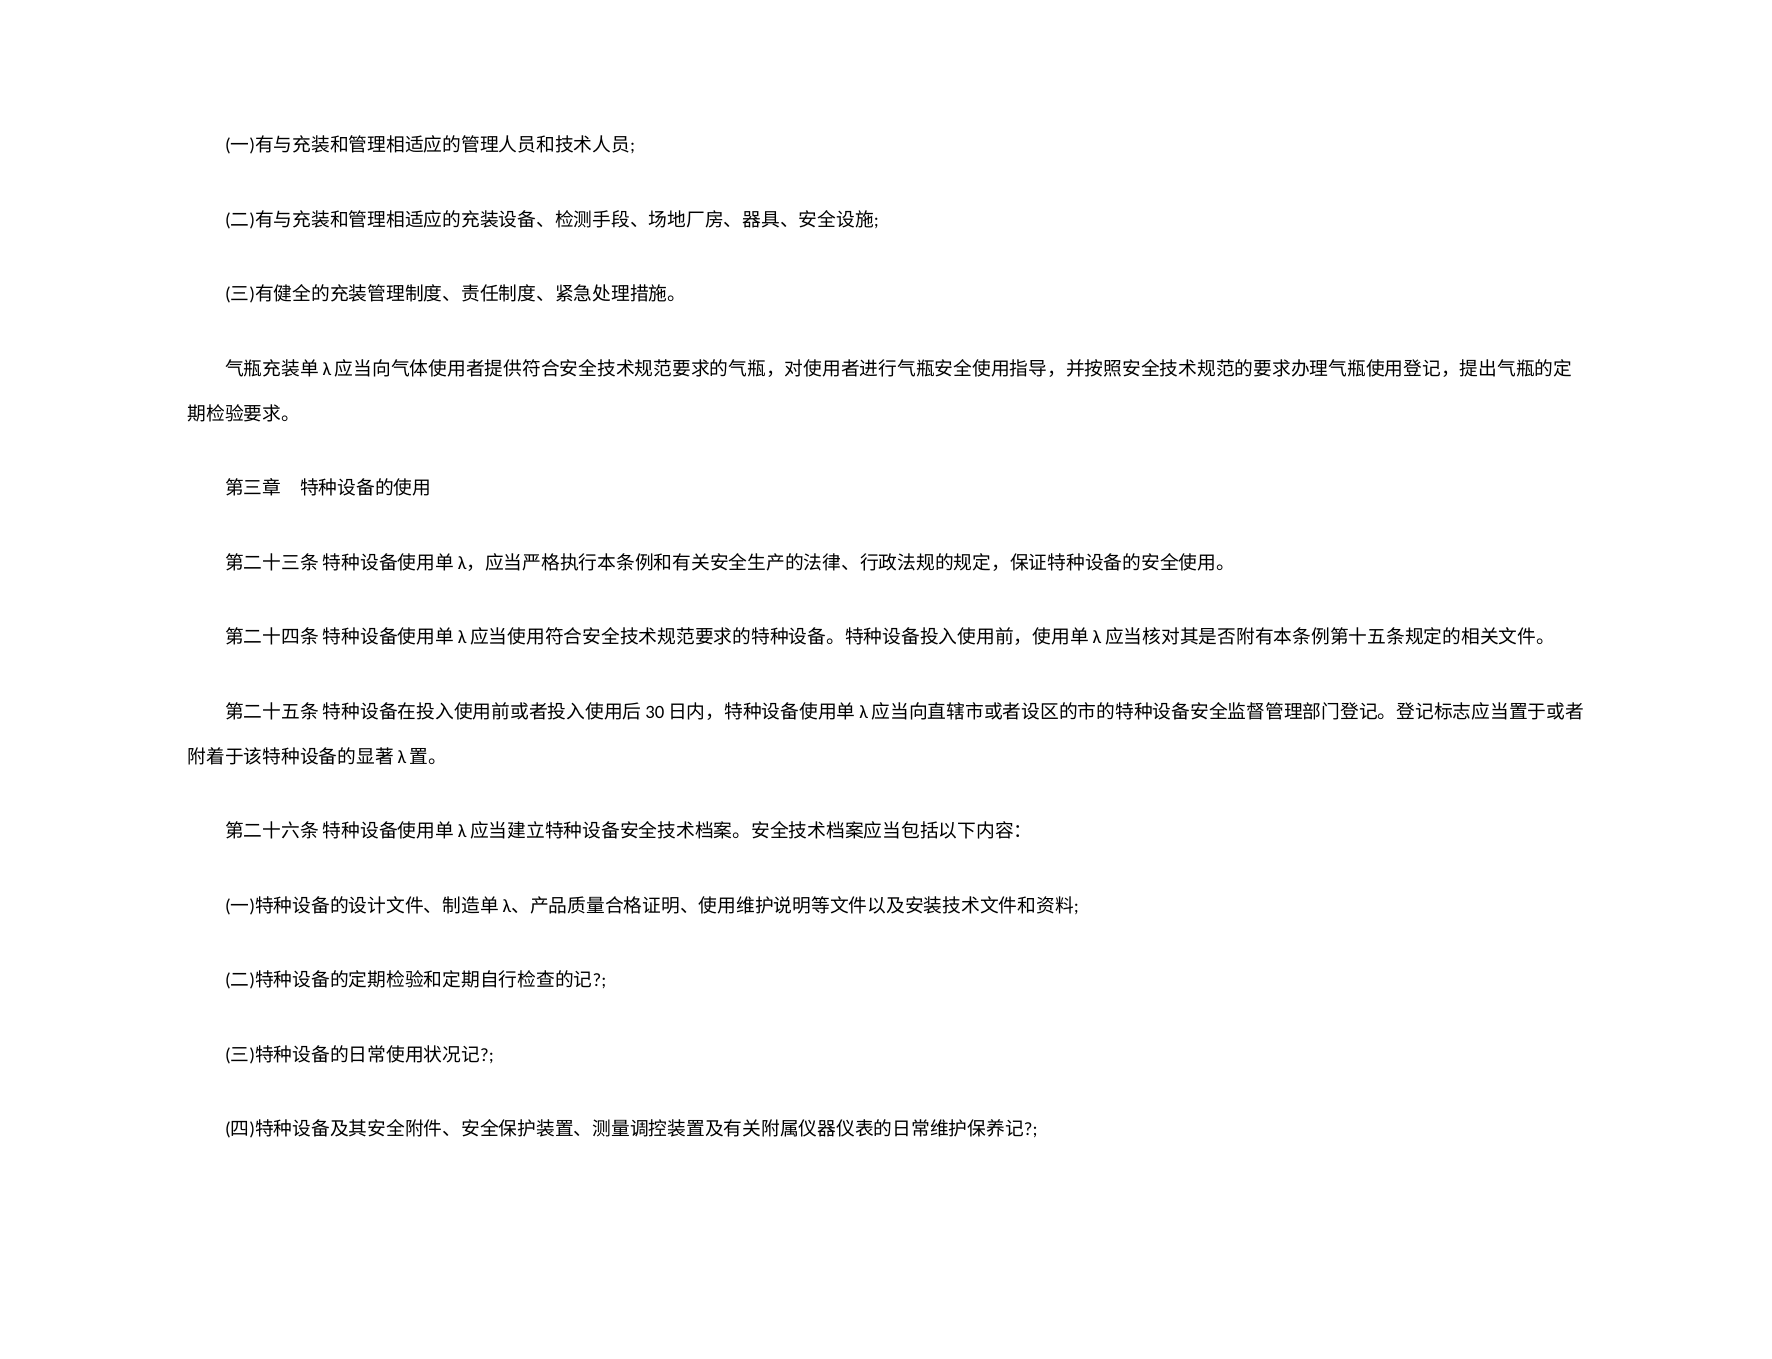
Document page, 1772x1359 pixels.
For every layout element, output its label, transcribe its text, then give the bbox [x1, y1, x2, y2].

text (四)特种设备及其安全附件、安全保护装置、测量调控装置及有关附属仪器仪表的日常维护保养记?; [187, 1105, 1584, 1150]
text (三)特种设备的日常使用状况记?; [187, 1031, 1584, 1076]
text 第二十四条 特种设备使用单λ应当使用符合安全技术规范要求的特种设备。特种设备投入使用前，使用单λ应当核对其是否附有本条例第十五条规定的相关文件。 [187, 613, 1584, 658]
text 气瓶充装单λ应当向气体使用者提供符合安全技术规范要求的气瓶，对使用者进行气瓶安全使用指导，并按照安全技术规范的要求办理气瓶使用登记，提出气瓶的定期检验要求。 [187, 344, 1584, 435]
text (二)特种设备的定期检验和定期自行检查的记?; [187, 956, 1584, 1001]
text 第二十三条 特种设备使用单λ，应当严格执行本条例和有关安全生产的法律、行政法规的规定，保证特种设备的安全使用。 [187, 538, 1584, 584]
text (一)有与充装和管理相适应的管理人员和技术人员; [187, 121, 1584, 166]
text 第二十五条 特种设备在投入使用前或者投入使用后30日内，特种设备使用单λ应当向直辖市或者设区的市的特种设备安全监督管理部门登记。登记标志应当置于或者附着于该特种设备的显著λ置。 [187, 687, 1584, 778]
text (二)有与充装和管理相适应的充装设备、检测手段、场地厂房、器具、安全设施; [187, 195, 1584, 240]
text (三)有健全的充装管理制度、责任制度、紧急处理措施。 [187, 269, 1584, 315]
text 第二十六条 特种设备使用单λ应当建立特种设备安全技术档案。安全技术档案应当包括以下内容： [187, 807, 1584, 852]
text 第三章 特种设备的使用 [187, 464, 1584, 509]
text (一)特种设备的设计文件、制造单λ、产品质量合格证明、使用维护说明等文件以及安装技术文件和资料; [187, 882, 1584, 927]
